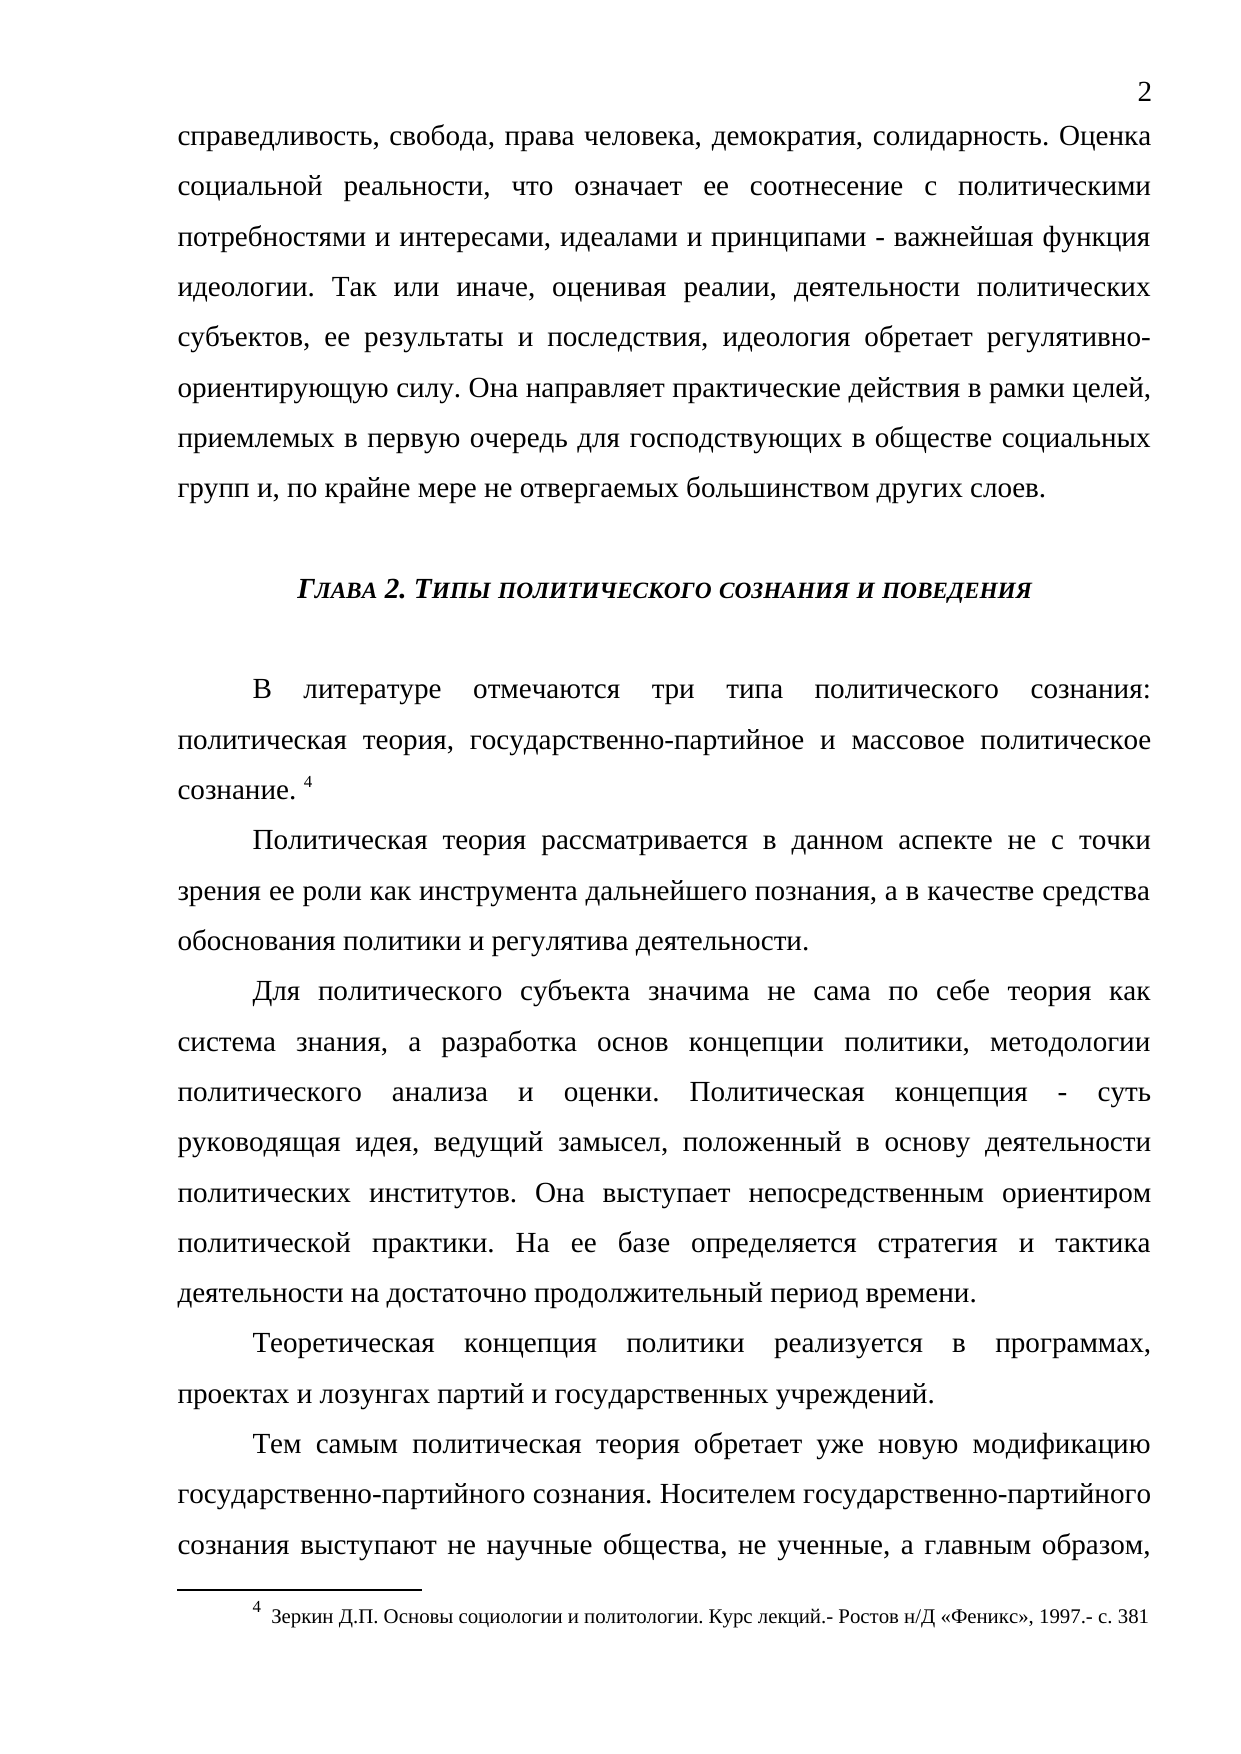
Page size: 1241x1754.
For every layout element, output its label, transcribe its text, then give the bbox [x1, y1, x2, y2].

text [177, 1426, 1152, 1560]
text Теоретическая концепция политики реализуется в программах, проектах и лозунгах партий и государственных учреждений. [177, 1326, 1152, 1409]
subtitle Глава 2. Типы политического сознания и поведения [177, 571, 1152, 604]
text Для политического субъекта значима не сама по себе теория как система знания, а разработка основ концепции политики, методологии политического анализа и оценки. Политическая концепция - суть руководящая идея, ведущий замысел, положенный в основу деятельности политических институтов. Она выступает непосредственным ориентиром политической практики. На ее базе определяется стратегия и тактика деятельности на достаточно продолжительный период времени. [177, 973, 1152, 1309]
text Политическая теория рассматривается в данном аспекте не с точки зрения ее роли как инструмента дальнейшего познания, а в качестве средства обоснования политики и регулятива деятельности. [177, 822, 1152, 957]
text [177, 118, 1152, 504]
text В литературе отмечаются три типа политического сознания: политическая теория, государственно-партийное и массовое политическое сознание. [177, 672, 1152, 806]
